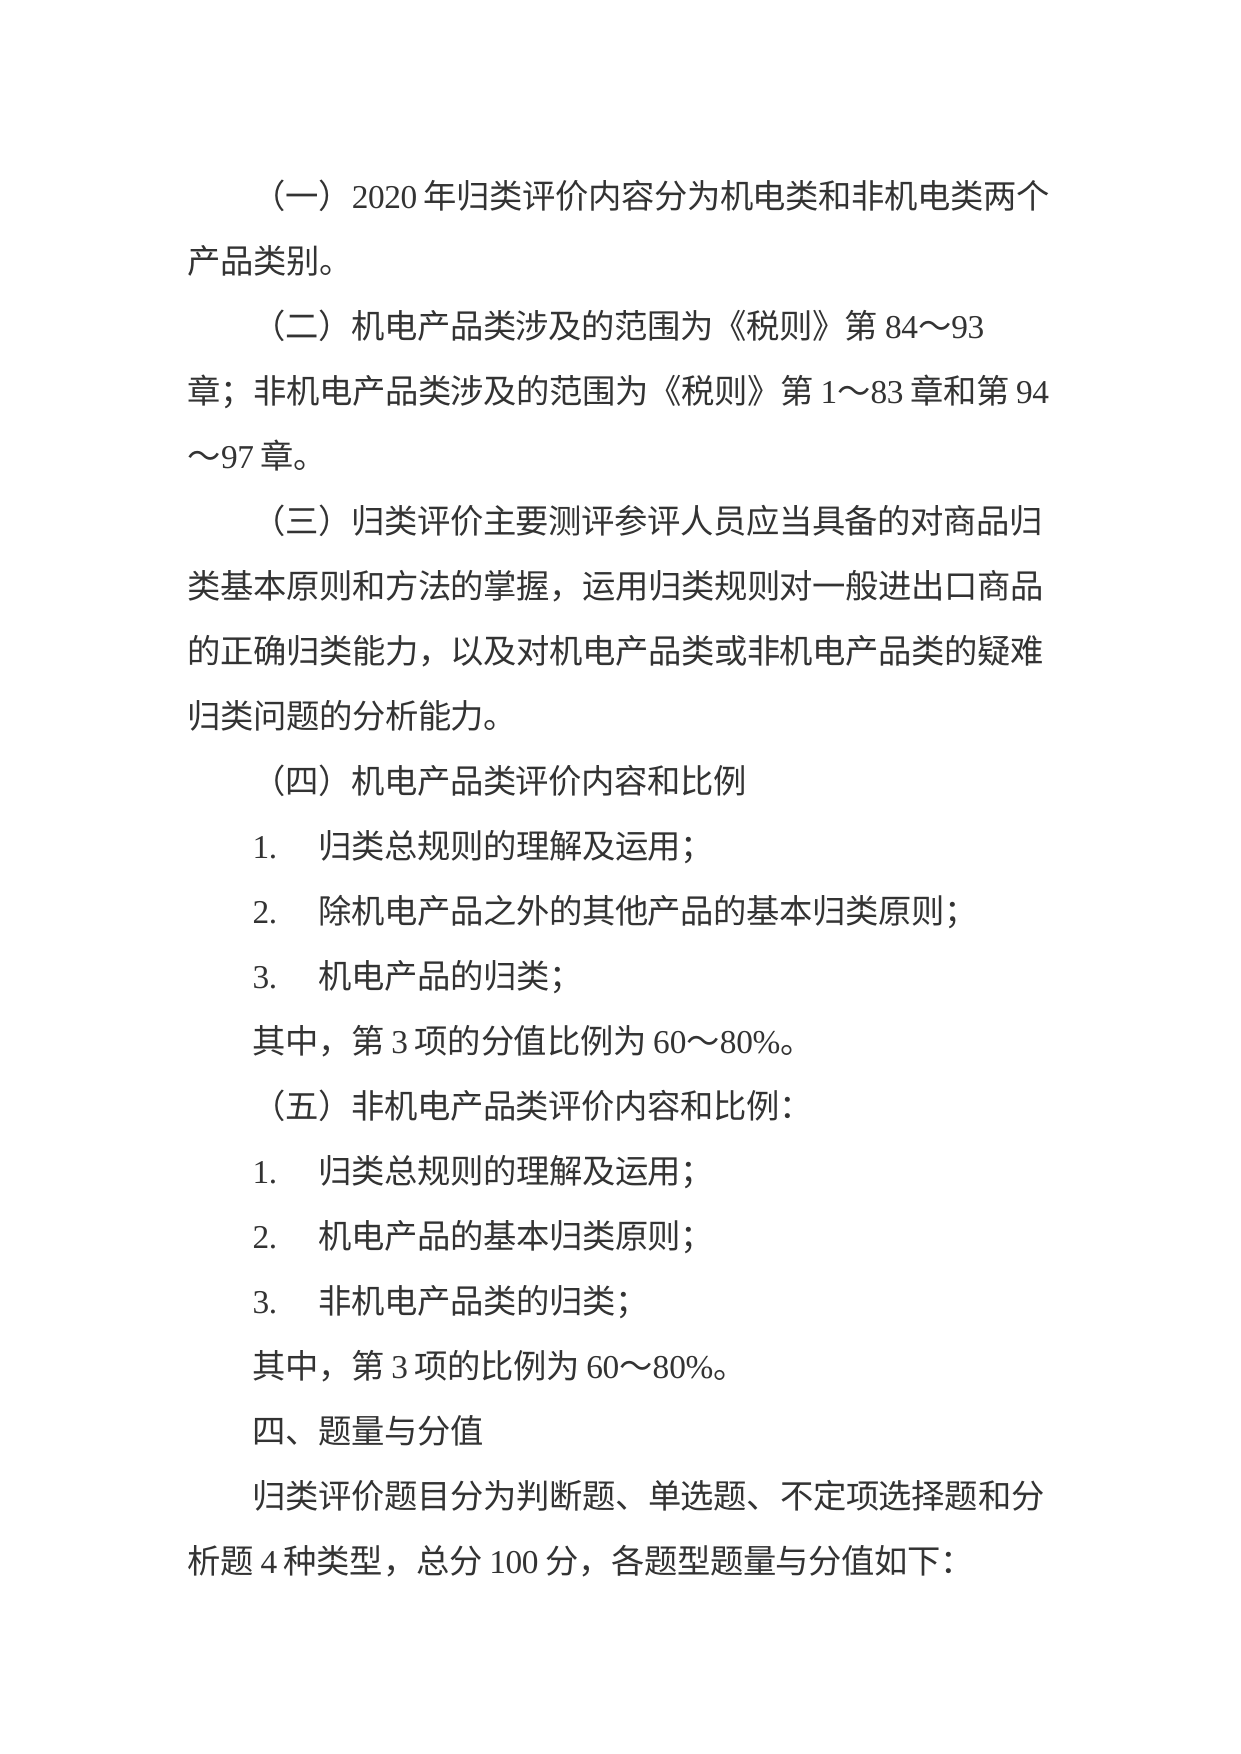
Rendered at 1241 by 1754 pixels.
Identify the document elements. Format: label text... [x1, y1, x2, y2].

text （五）非机电产品类评价内容和比例： [187, 1072, 1053, 1137]
text （四）机电产品类评价内容和比例 [187, 747, 1053, 812]
list 机电产品的基本归类原则； [187, 1202, 1053, 1267]
list 归类总规则的理解及运用； [187, 1137, 1053, 1202]
text （三）归类评价主要测评参评人员应当具备的对商品归类基本原则和方法的掌握，运用归类规则对一般进出口商品的正确归类能力，以及对机电产品类或非机电产品类的疑难归类问题的分析能力。 [187, 487, 1053, 747]
text （二）机电产品类涉及的范围为《税则》第84～93章；非机电产品类涉及的范围为《税则》第1～83章和第94～97章。 [187, 292, 1053, 487]
list 除机电产品之外的其他产品的基本归类原则； [187, 877, 1053, 942]
text 其中，第3项的分值比例为60～80%。 [187, 1007, 1053, 1072]
list 非机电产品类的归类； [187, 1267, 1053, 1332]
text 其中，第3项的比例为60～80%。 [252, 1332, 1053, 1397]
text 四、题量与分值 [187, 1397, 1053, 1462]
list 归类总规则的理解及运用； [187, 812, 1053, 877]
list 机电产品的归类； [187, 942, 1053, 1007]
text （一）2020年归类评价内容分为机电类和非机电类两个产品类别。 [187, 162, 1053, 292]
text 归类评价题目分为判断题、单选题、不定项选择题和分析题4种类型，总分100分，各题型题量与分值如下： [187, 1462, 1053, 1592]
